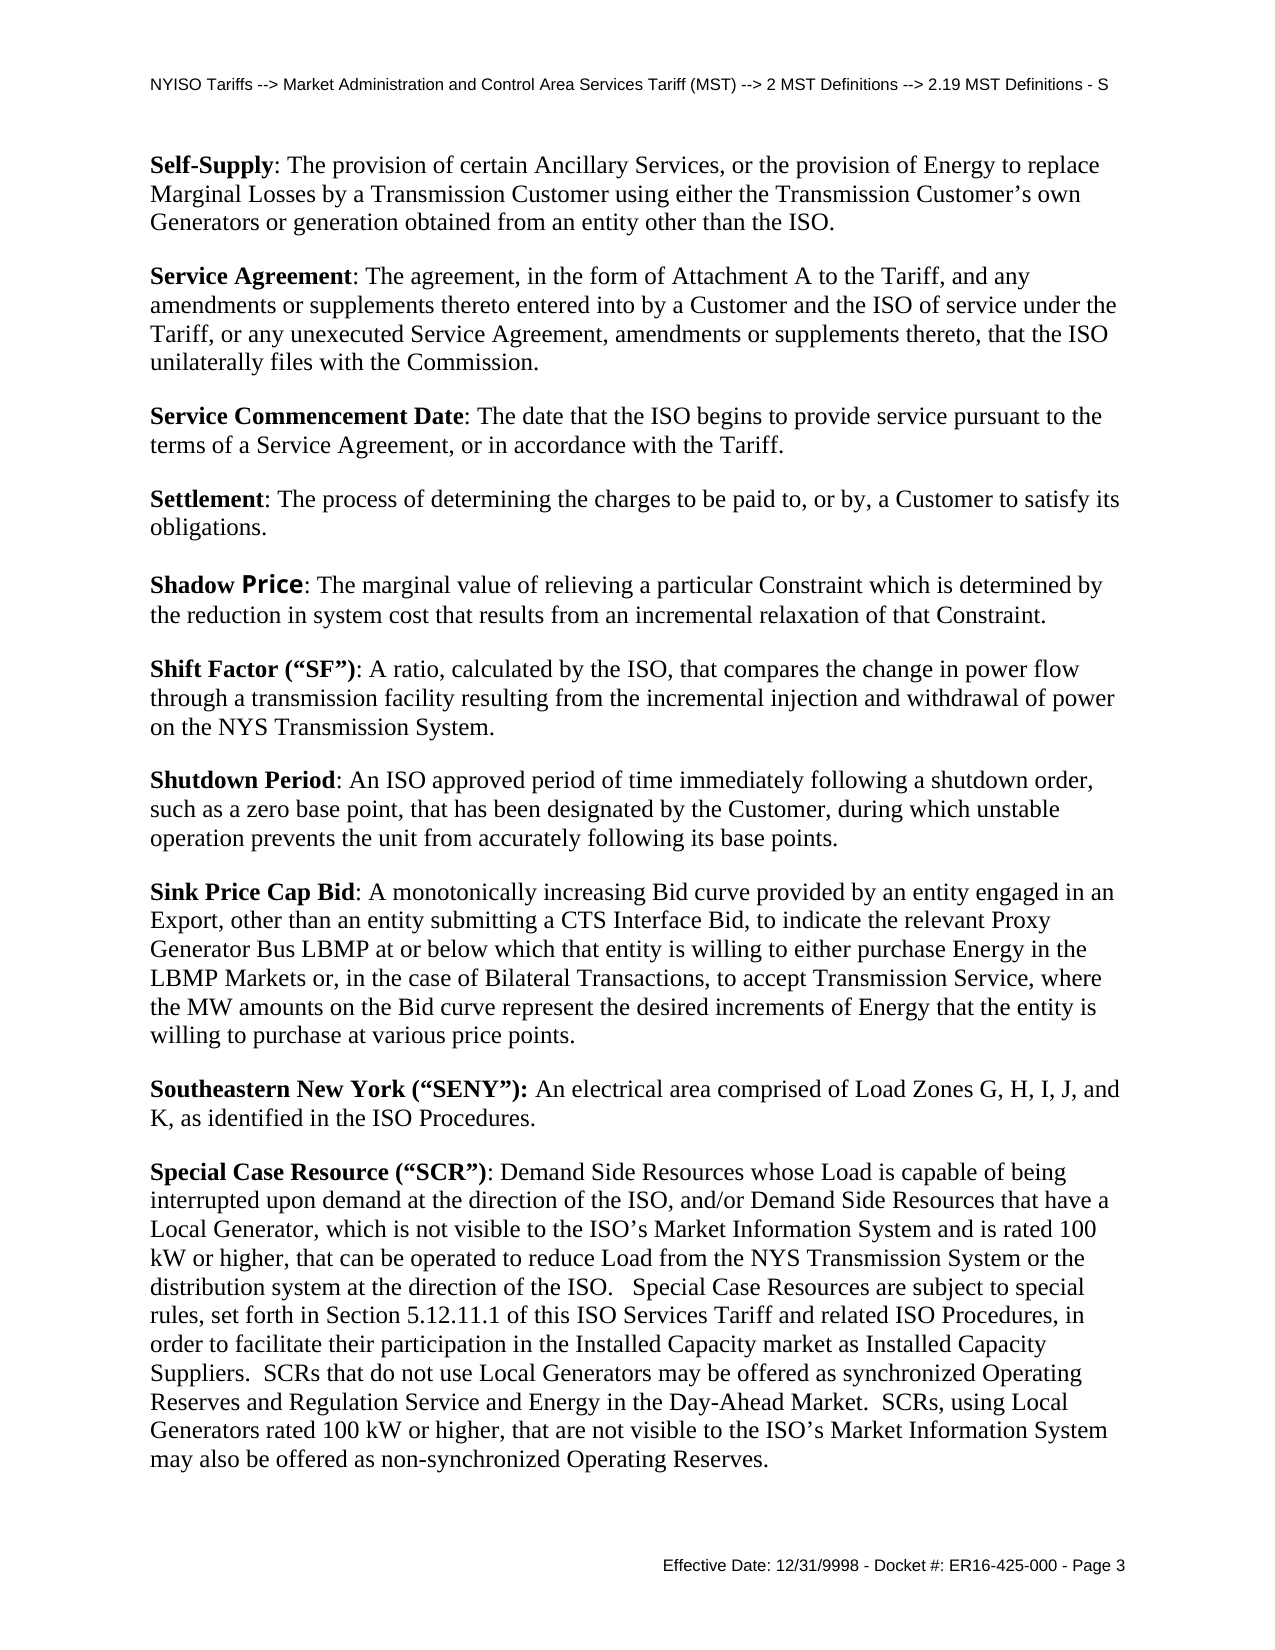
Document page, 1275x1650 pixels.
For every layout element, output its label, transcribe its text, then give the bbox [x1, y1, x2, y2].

text Shadow Price: The marginal value of relieving a particular Constraint which is determined by the reduction in system cost that results from an incremental relaxation of that Constraint. [150, 566, 1125, 629]
text Service Agreement: The agreement, in the form of Attachment A to the Tariff, and any amendments or supplements thereto entered into by a Customer and the ISO of service under the Tariff, or any unexecuted Service Agreement, amendments or supplements thereto, that the ISO unilaterally files with the Commission. [150, 261, 1125, 376]
text Southeastern New York (“SENY”): An electrical area comprised of Load Zones G, H, I, J, and K, as identified in the ISO Procedures. [150, 1074, 1125, 1132]
text Settlement: The process of determining the charges to be paid to, or by, a Customer to satisfy its obligations. [150, 484, 1125, 541]
text Service Commencement Date: The date that the ISO begins to provide service pursuant to the terms of a Service Agreement, or in accordance with the Tariff. [150, 401, 1125, 459]
text Shift Factor (“SF”): A ratio, calculated by the ISO, that compares the change in power flow through a transmission facility resulting from the incremental injection and withdrawal of power on the NYS Transmission System. [150, 654, 1125, 740]
text Shutdown Period: An ISO approved period of time immediately following a shutdown order, such as a zero base point, that has been designated by the Customer, during which unstable operation prevents the unit from accurately following its base points. [150, 765, 1125, 852]
text Sink Price Cap Bid: A monotonically increasing Bid curve provided by an entity engaged in an Export, other than an entity submitting a CTS Interface Bid, to indicate the relevant Proxy Generator Bus LBMP at or below which that entity is willing to either purchase Energy in the LBMP Markets or, in the case of Bilateral Transactions, to accept Transmission Service, where the MW amounts on the Bid curve represent the desired increments of Energy that the entity is willing to purchase at various price points. [150, 877, 1125, 1049]
text Self-Supply: The provision of certain Ancillary Services, or the provision of Energy to replace Marginal Losses by a Transmission Customer using either the Transmission Customer’s own Generators or generation obtained from an entity other than the ISO. [150, 150, 1125, 236]
text Special Case Resource (“SCR”): Demand Side Resources whose Load is capable of being interrupted upon demand at the direction of the ISO, and/or Demand Side Resources that have a Local Generator, which is not visible to the ISO’s Market Information System and is rated 100 kW or higher, that can be operated to reduce Load from the NYS Transmission System or the distribution system at the direction of the ISO. Special Case Resources are subject to special rules, set forth in Section 5.12.11.1 of this ISO Services Tariff and related ISO Procedures, in order to facilitate their participation in the Installed Capacity market as Installed Capacity Suppliers. SCRs that do not use Local Generators may be offered as synchronized Operating Reserves and Regulation Service and Energy in the Day-Ahead Market. SCRs, using Local Generators rated 100 kW or higher, that are not visible to the ISO’s Market Information System may also be offered as non-synchronized Operating Reserves. [150, 1157, 1125, 1473]
